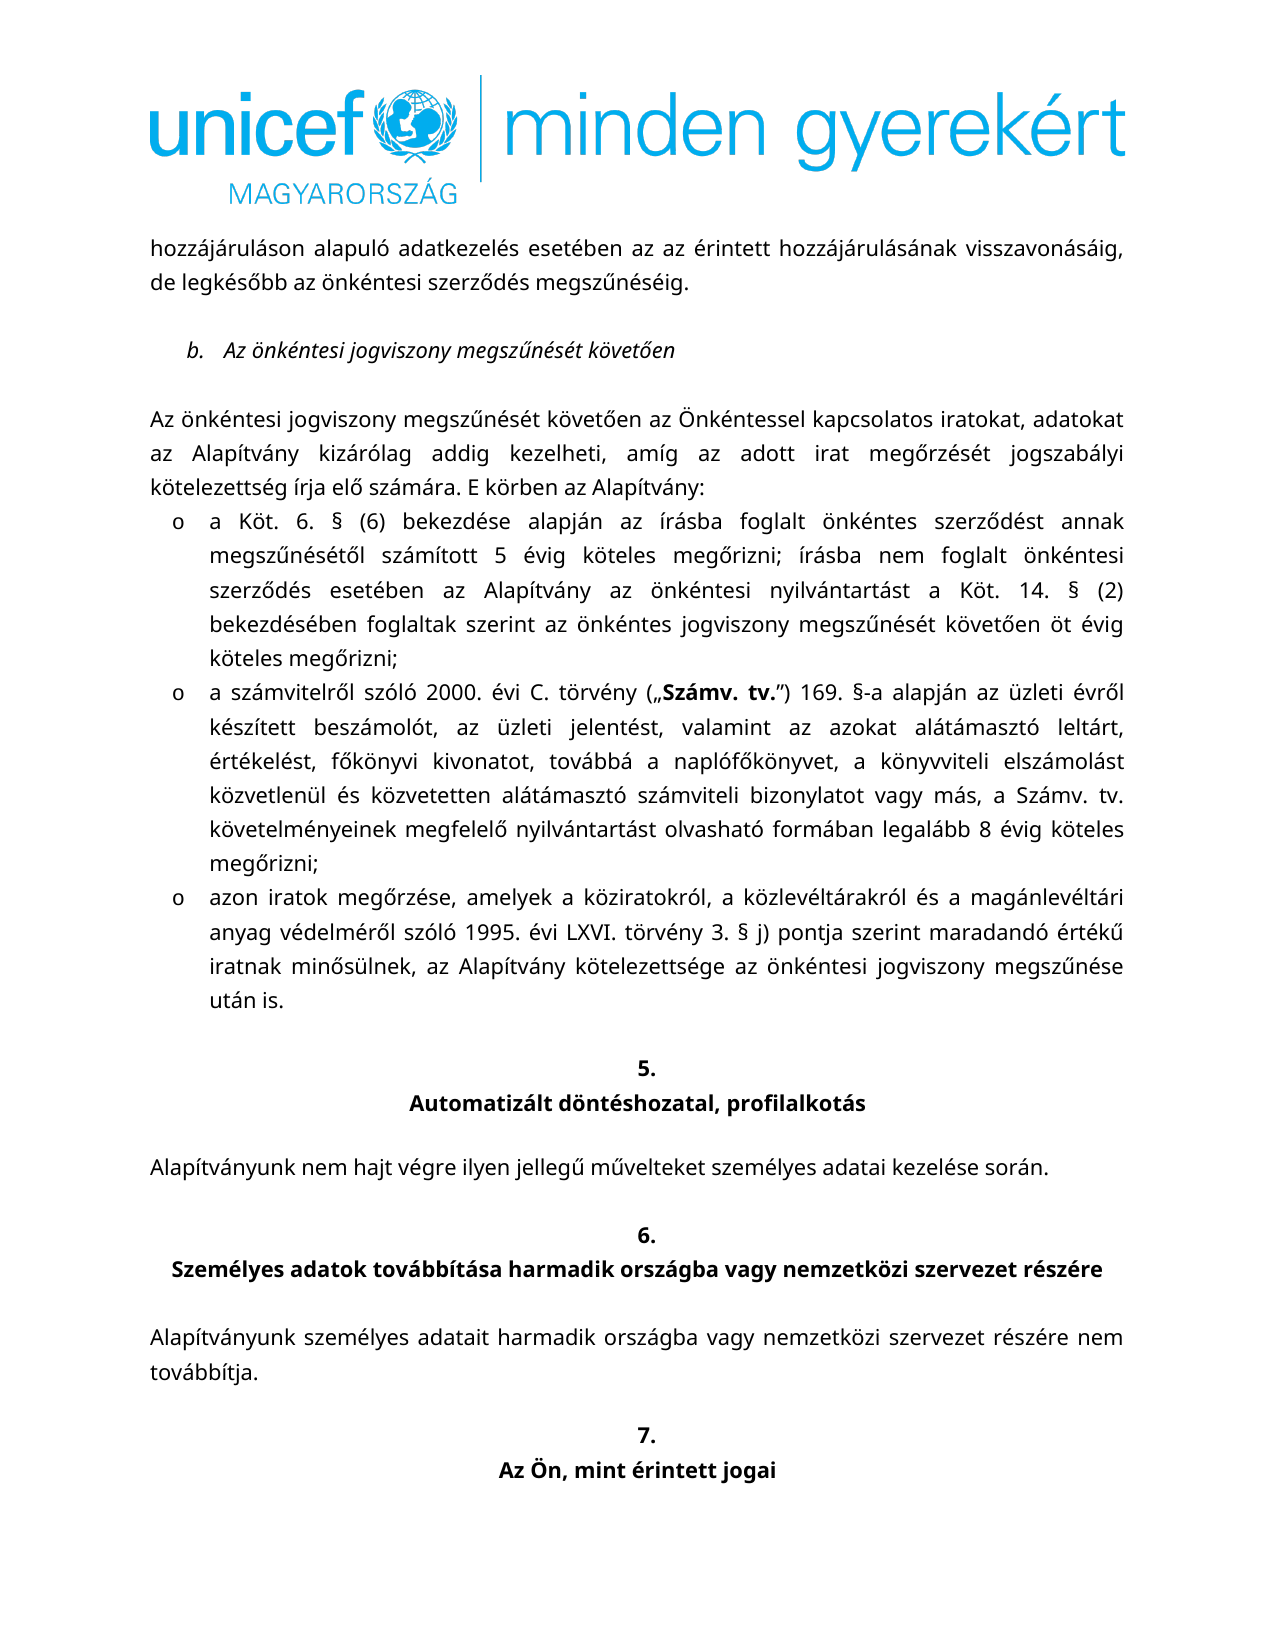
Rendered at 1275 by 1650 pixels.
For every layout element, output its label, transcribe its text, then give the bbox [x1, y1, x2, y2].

picture [242, 191, 248, 204]
picture [426, 188, 432, 196]
picture [260, 189, 266, 196]
picture [150, 75, 1125, 204]
text Automatizált döntéshozatal, profilalkotás [150, 1087, 1125, 1117]
picture [332, 195, 340, 204]
picture [332, 186, 340, 192]
picture [1117, 116, 1125, 151]
text Személyes adatok továbbítása harmadik országba vagy nemzetközi szervezet részére [150, 1254, 1125, 1284]
text Alapítványunk személyes adatait harmadik országba vagy nemzetközi szervezet részére nem továbbítja. [150, 1322, 1125, 1386]
picture [311, 199, 322, 204]
picture [313, 188, 319, 196]
picture [423, 199, 435, 204]
list a számvitelről szóló 2000. évi C. törvény („Számv. tv.”) 169. §-a alapján az üzleti évről készített beszámolót, az üzleti jelentést, valamint az azokat alátámasztó leltárt, értékelést, főkönyvi kivonatot, továbbá a naplófőkönyvet, a könyvviteli elszámolást közvetlenül és közvetetten alátámasztó számviteli bizonylatot vagy más, a Számv. tv. követelményeinek megfelelő nyilvántartást olvasható formában legalább 8 évig köteles megőrizni; [172, 677, 1125, 878]
picture [372, 186, 381, 192]
list a Köt. 6. § (6) bekezdése alapján az írásba foglalt önkéntes szerződést annak megszűnésétől számított 5 évig köteles megőrizni; írásba nem foglalt önkéntesi szerződés esetében az Alapítvány az önkéntesi nyilvántartást a Köt. 14. § (2) bekezdésében foglaltak szerint az önkéntes jogviszony megszűnését követően öt évig köteles megőrizni; [172, 506, 1125, 673]
picture [257, 199, 269, 204]
list azon iratok megőrzése, amelyek a köziratokról, a közlevéltárakról és a magánlevéltári anyag védelméről szóló 1995. évi LXVI. törvény 3. § j) pontja szerint maradandó értékű iratnak minősülnek, az Alapítvány kötelezettsége az önkéntesi jogviszony megszűnése után is. [172, 882, 1125, 1015]
picture [349, 186, 362, 202]
list Az önkéntesi jogviszony megszűnését követően [186, 335, 1125, 365]
text Az Ön, mint érintett jogai [150, 1454, 1125, 1484]
text Az önkéntesi jogviszony megszűnését követően az Önkéntessel kapcsolatos iratokat, adatokat az Alapítvány kizárólag addig kezelheti, amíg az adott irat megőrzését jogszabályi kötelezettség írja elő számára. E körben az Alapítvány: [150, 403, 1125, 502]
text Alapítványunk nem hajt végre ilyen jellegű művelteket személyes adatai kezelése során. [150, 1151, 1125, 1181]
picture [372, 195, 381, 204]
